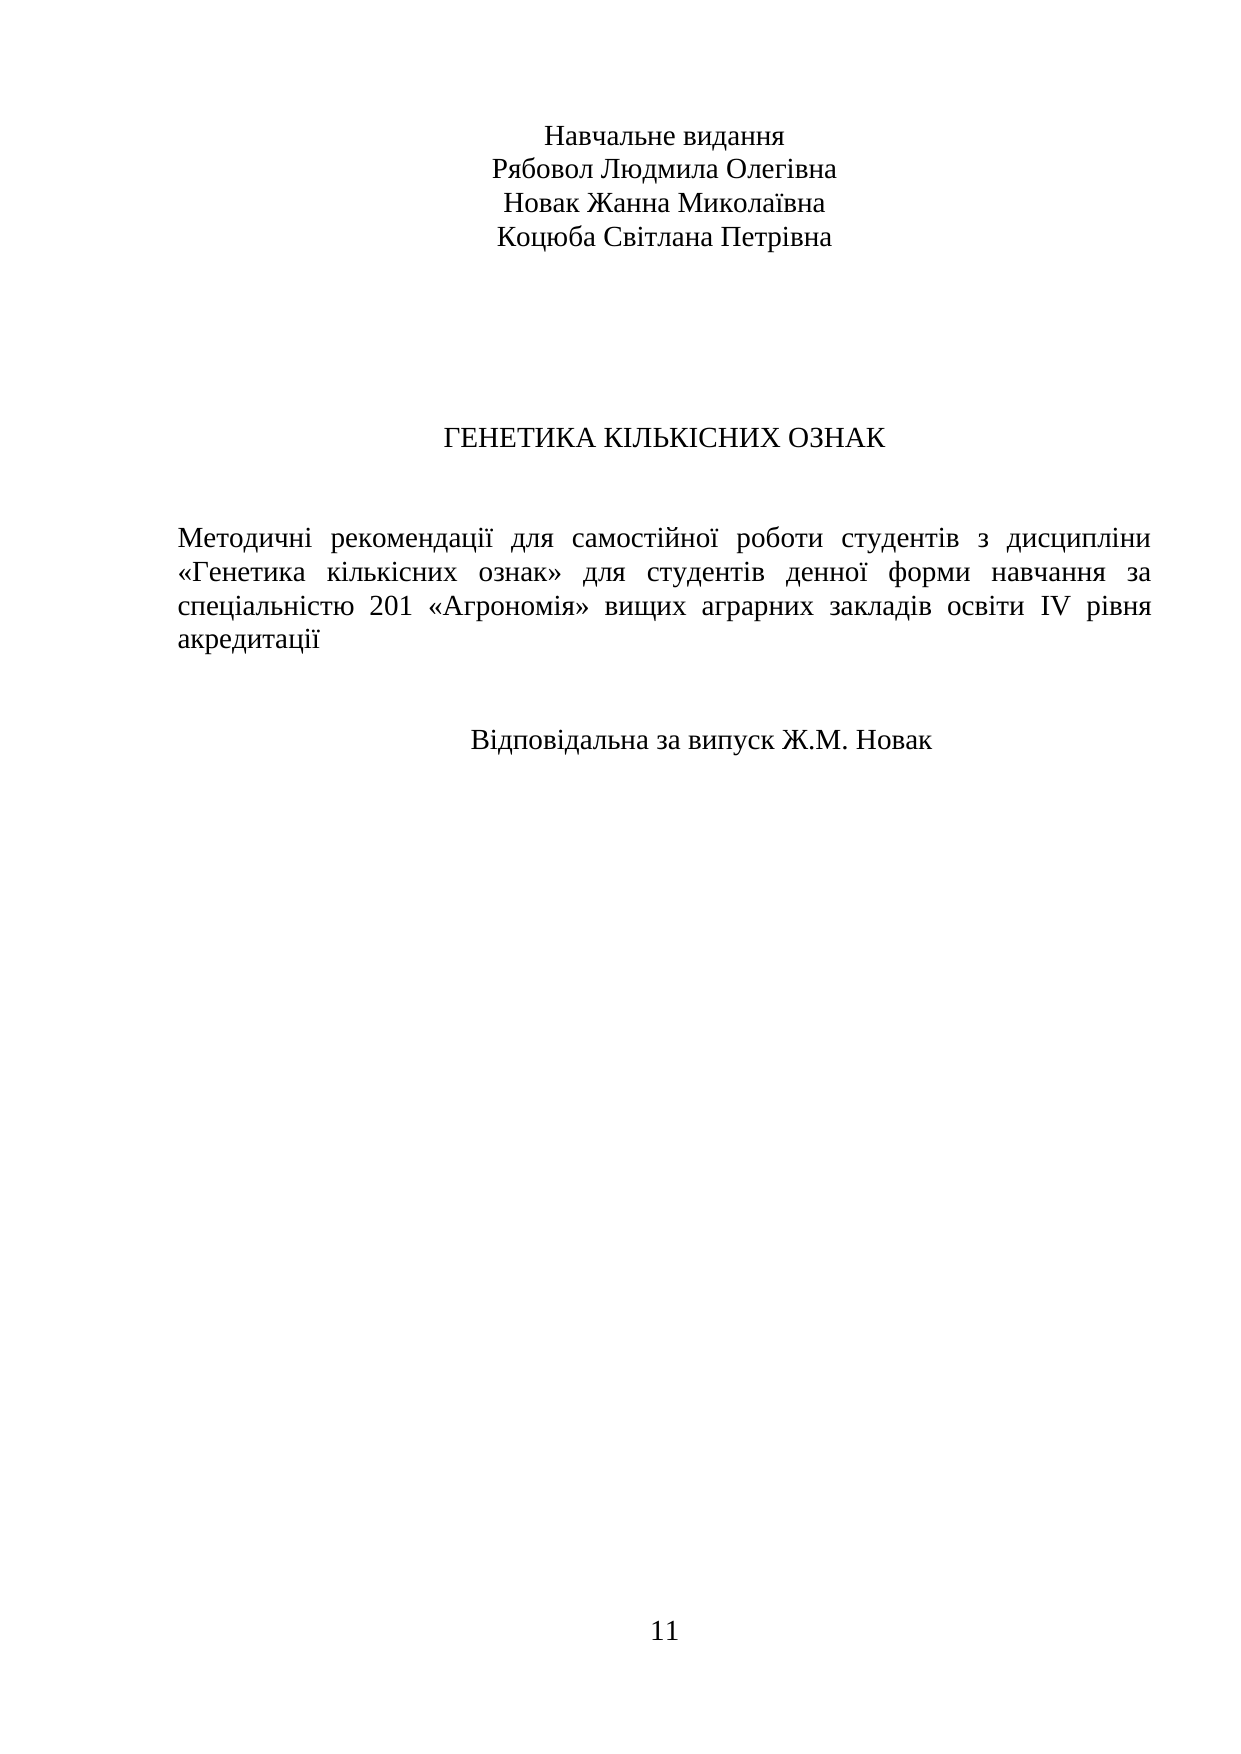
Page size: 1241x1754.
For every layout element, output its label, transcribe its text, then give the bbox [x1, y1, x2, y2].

text Рябовол Людмила Олегівна [177, 152, 1152, 185]
text Коцюба Світлана Петрівна [177, 219, 1152, 252]
text Методичні рекомендації для самостійної роботи студентів з дисципліни «Генетика кількісних ознак» для студентів денної форми навчання за спеціальністю 201 «Агрономія» вищих аграрних закладів освіти IV рівня акредитації [177, 521, 1152, 655]
text Відповідальна за випуск Ж.М. Новак [177, 722, 1152, 755]
text Новак Жанна Миколаївна [177, 185, 1152, 219]
text Навчальне видання [177, 118, 1152, 152]
text генетика кількісних ознак [177, 420, 1152, 453]
